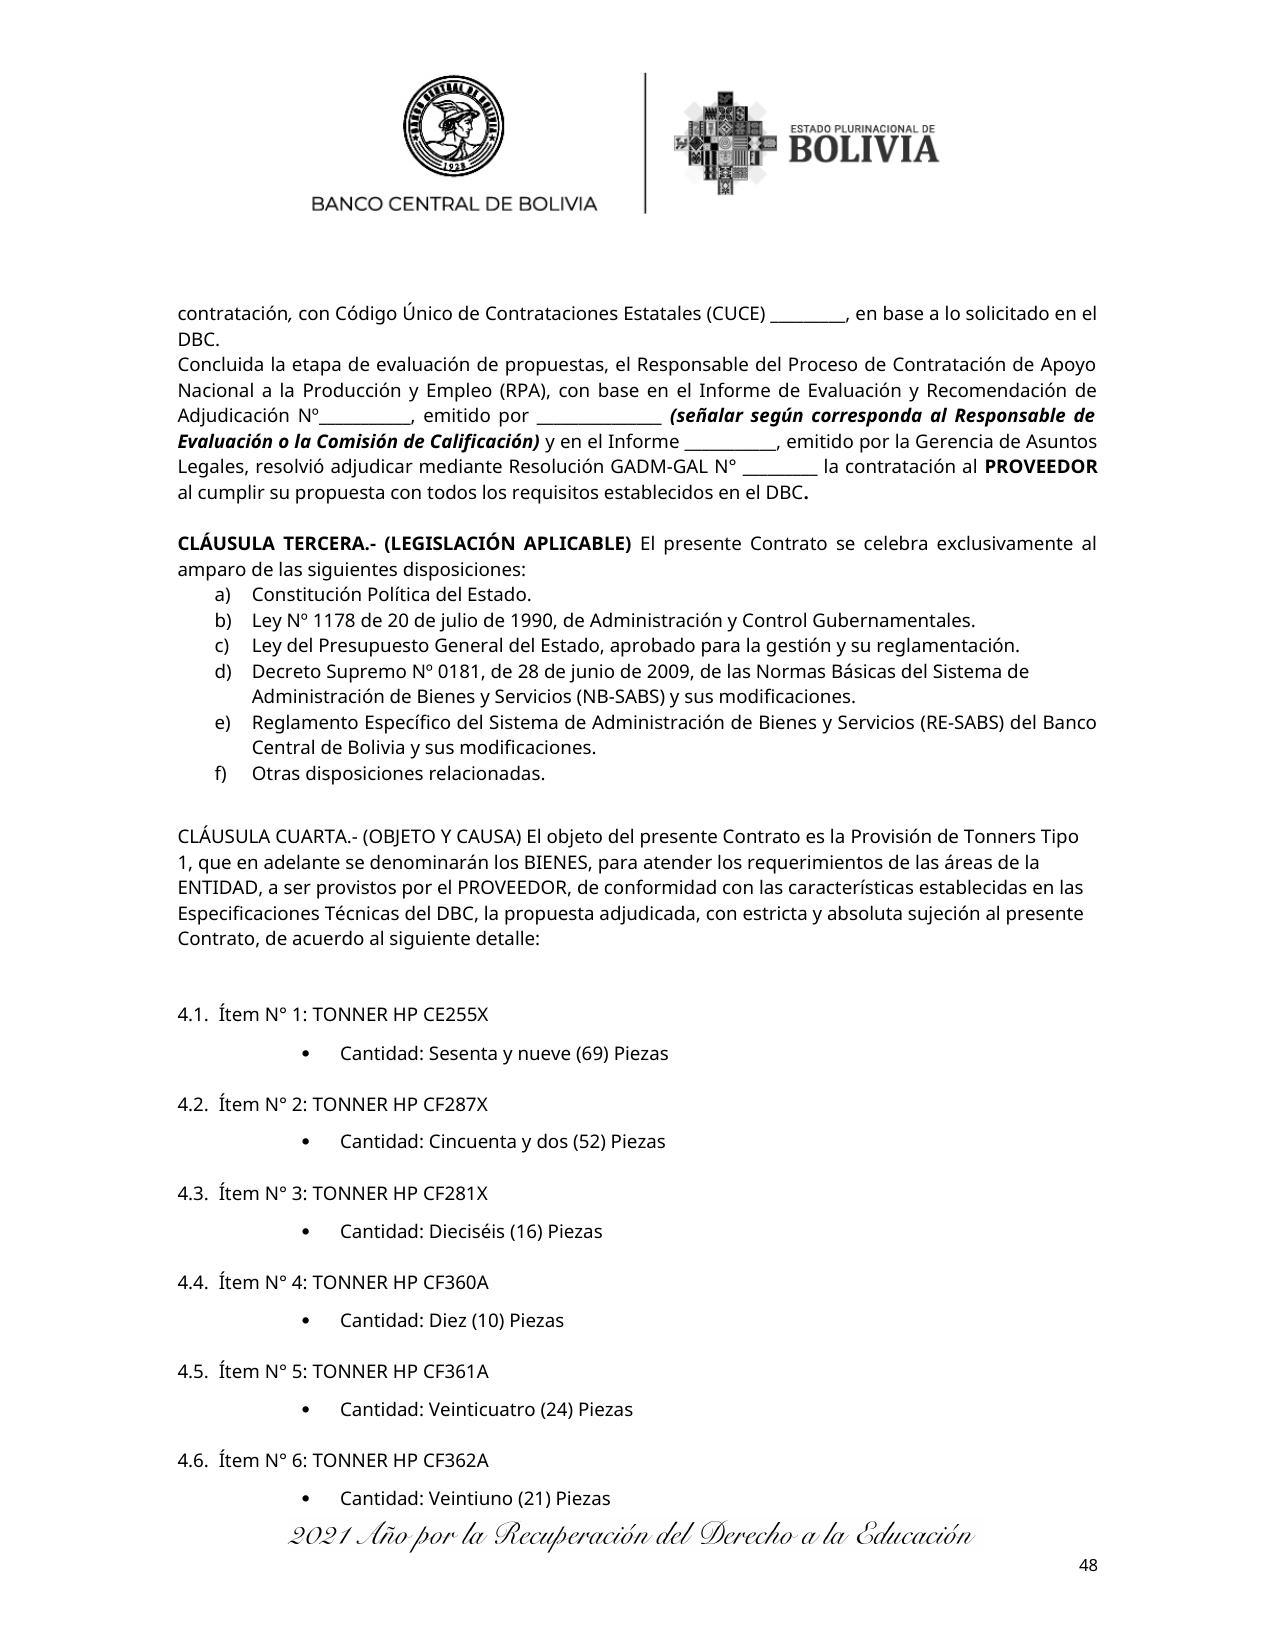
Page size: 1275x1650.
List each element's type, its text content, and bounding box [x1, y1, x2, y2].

list Otras disposiciones relacionadas. [214, 760, 1098, 786]
text 4.3. Ítem N° 3: TONNER HP CF281X [177, 1180, 1098, 1205]
text 4.2. Ítem N° 2: TONNER HP CF287X [177, 1091, 1098, 1116]
list Ley del Presupuesto General del Estado, aprobado para la gestión y su reglamentación. [214, 632, 1098, 658]
text CLÁUSULA TERCERA.- (LEGISLACIÓN APLICABLE) El presente Contrato se celebra exclusivamente al amparo de las siguientes disposiciones: [177, 530, 1098, 581]
list Reglamento Específico del Sistema de Administración de Bienes y Servicios (RE-SABS) del Banco Central de Bolivia y sus modificaciones. [214, 709, 1098, 760]
list Ley Nº 1178 de 20 de julio de 1990, de Administración y Control Gubernamentales. [214, 607, 1098, 632]
text 4.4. Ítem N° 4: TONNER HP CF360A [177, 1269, 1098, 1294]
text 4.5. Ítem N° 5: TONNER HP CF361A [177, 1358, 1098, 1383]
list Cantidad: Diez (10) Piezas [302, 1307, 1098, 1332]
text Concluida la etapa de evaluación de propuestas, el Responsable del Proceso de Contratación de Apoyo Nacional a la Producción y Empleo (RPA), con base en el Informe de Evaluación y Recomendación de Adjudicación Nº___________, emitido por _______________ (señalar según corresponda al Responsable de Evaluación o la Comisión de Calificación) y en el Informe ___________, emitido por la Gerencia de Asuntos Legales, resolvió adjudicar mediante Resolución GADM-GAL N° _________ la contratación al PROVEEDOR al cumplir su propuesta con todos los requisitos establecidos en el DBC. [177, 352, 1098, 505]
list Cantidad: Veintiuno (21) Piezas [302, 1485, 1098, 1511]
list Cantidad: Dieciséis (16) Piezas [302, 1218, 1098, 1243]
picture [287, 1516, 988, 1554]
text 4.6. Ítem N° 6: TONNER HP CF362A [177, 1447, 1098, 1473]
list Cantidad: Cincuenta y dos (52) Piezas [302, 1129, 1098, 1154]
list Cantidad: Sesenta y nueve (69) Piezas [302, 1040, 1098, 1065]
list Cantidad: Veinticuatro (24) Piezas [302, 1396, 1098, 1422]
list Constitución Política del Estado. [214, 581, 1098, 607]
text 4.1. Ítem N° 1: TONNER HP CE255X [177, 1002, 1098, 1027]
list Decreto Supremo Nº 0181, de 28 de junio de 2009, de las Normas Básicas del Sistema de Administración de Bienes y Servicios (NB-SABS) y sus modificaciones. [214, 658, 1098, 709]
text CLÁUSULA CUARTA.- (OBJETO Y CAUSA) El objeto del presente Contrato es la Provisión de Tonners Tipo 1, que en adelante se denominarán los BIENES, para atender los requerimientos de las áreas de la ENTIDAD, a ser provistos por el PROVEEDOR, de conformidad con las características establecidas en las Especificaciones Técnicas del DBC, la propuesta adjudicada, con estricta y absoluta sujeción al presente Contrato, de acuerdo al siguiente detalle: [177, 824, 1098, 951]
picture [0, 7, 1271, 285]
